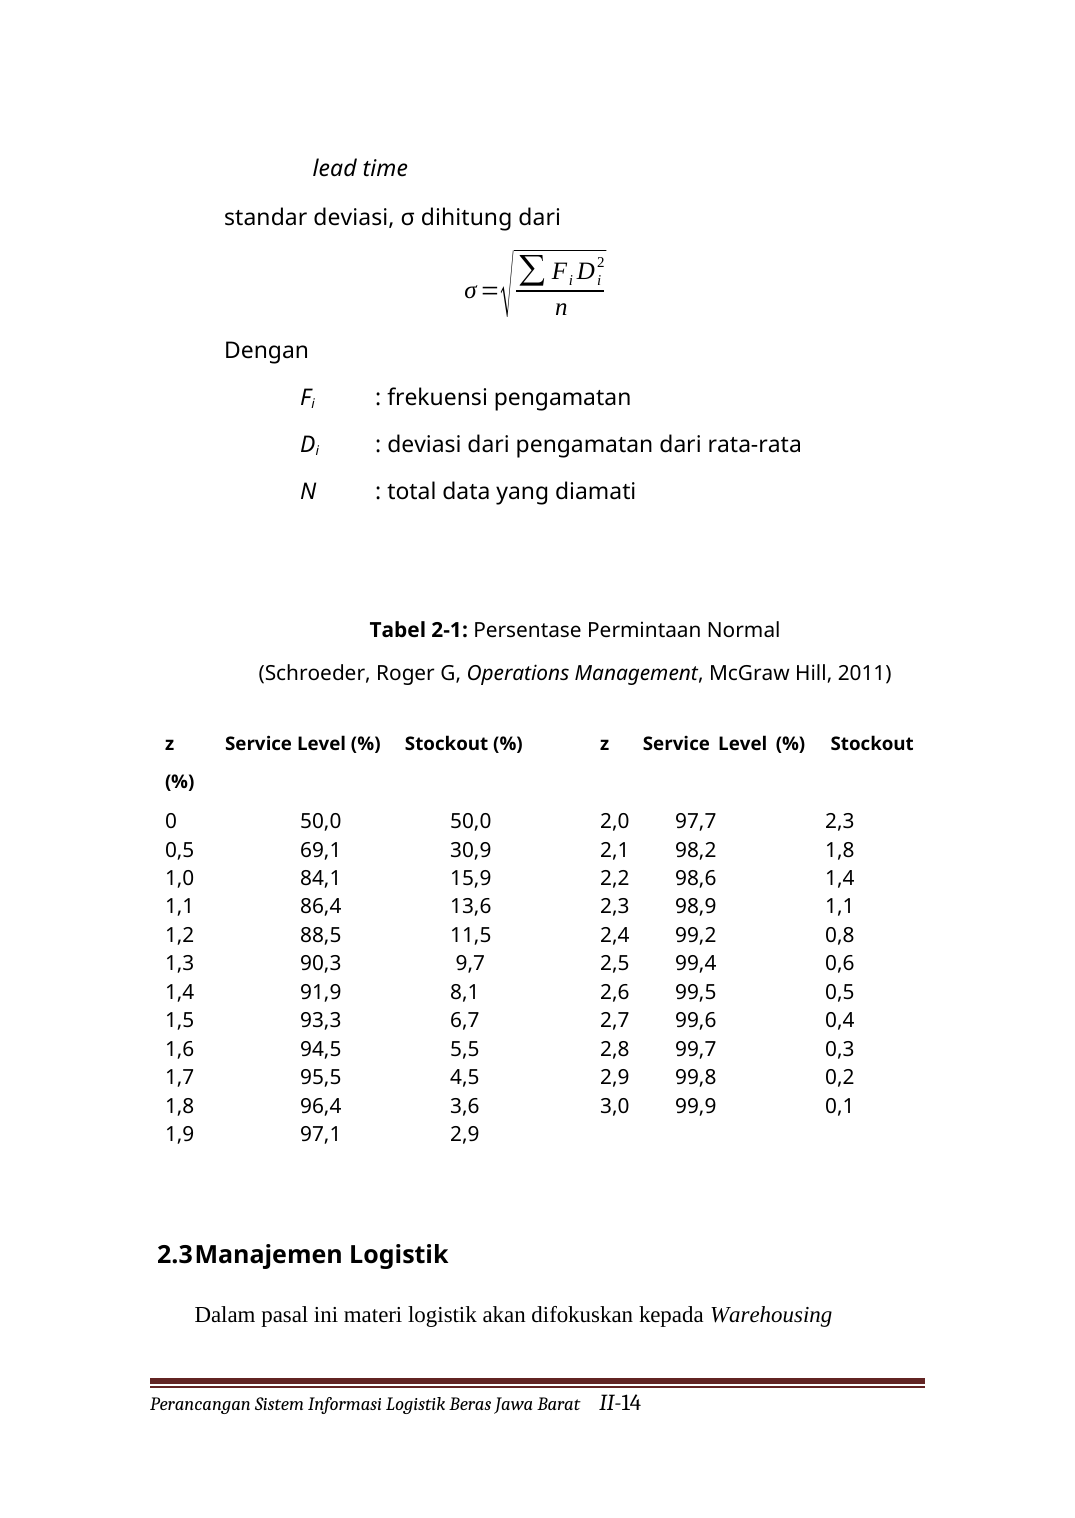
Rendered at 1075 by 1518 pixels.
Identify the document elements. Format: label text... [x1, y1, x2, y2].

text Dengan [224, 334, 847, 366]
list 1,9 97,1 2,9 [165, 1119, 932, 1148]
list 1,8 96,4 3,6 3,0 99,9 0,1 [165, 1091, 932, 1119]
text z Service Level (%) Stockout (%) z Service Level (%) Stockout (%) [165, 730, 915, 794]
text 0,5 69,1 30,9 2,1 98,2 1,8 [165, 835, 932, 863]
text N : total data yang diamati [224, 475, 847, 506]
text 1,3 90,3 9,7 2,5 99,4 0,6 [165, 948, 932, 977]
text 1,4 91,9 8,1 2,6 99,5 0,5 [165, 977, 932, 1005]
list Tabel 2-1: Persentase Permintaan Normal [225, 616, 925, 644]
text 1,1 86,4 13,6 2,3 98,9 1,1 [165, 892, 932, 920]
list Manajemen Logistik [157, 1237, 925, 1271]
text standar deviasi, σ dihitung dari [224, 199, 847, 232]
list 1,6 94,5 5,5 2,8 99,7 0,3 [165, 1034, 932, 1062]
text 0 50,0 50,0 2,0 97,7 2,3 [165, 806, 932, 835]
text Dalam pasal ini materi logistik akan difokuskan kepada Warehousing [194, 1301, 925, 1327]
list 1,7 95,5 4,5 2,9 99,8 0,2 [165, 1062, 932, 1091]
text 1,5 93,3 6,7 2,7 99,6 0,4 [165, 1005, 932, 1034]
text 1,0 84,1 15,9 2,2 98,6 1,4 [165, 863, 932, 892]
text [312, 150, 847, 183]
list (Schroeder, Roger G, Operations Management, McGraw Hill, 2011) [225, 658, 925, 687]
text Fi : frekuensi pengamatan [224, 381, 847, 412]
text 1,2 88,5 11,5 2,4 99,2 0,8 [165, 920, 932, 948]
text Di : deviasi dari pengamatan dari rata-rata [224, 428, 847, 459]
